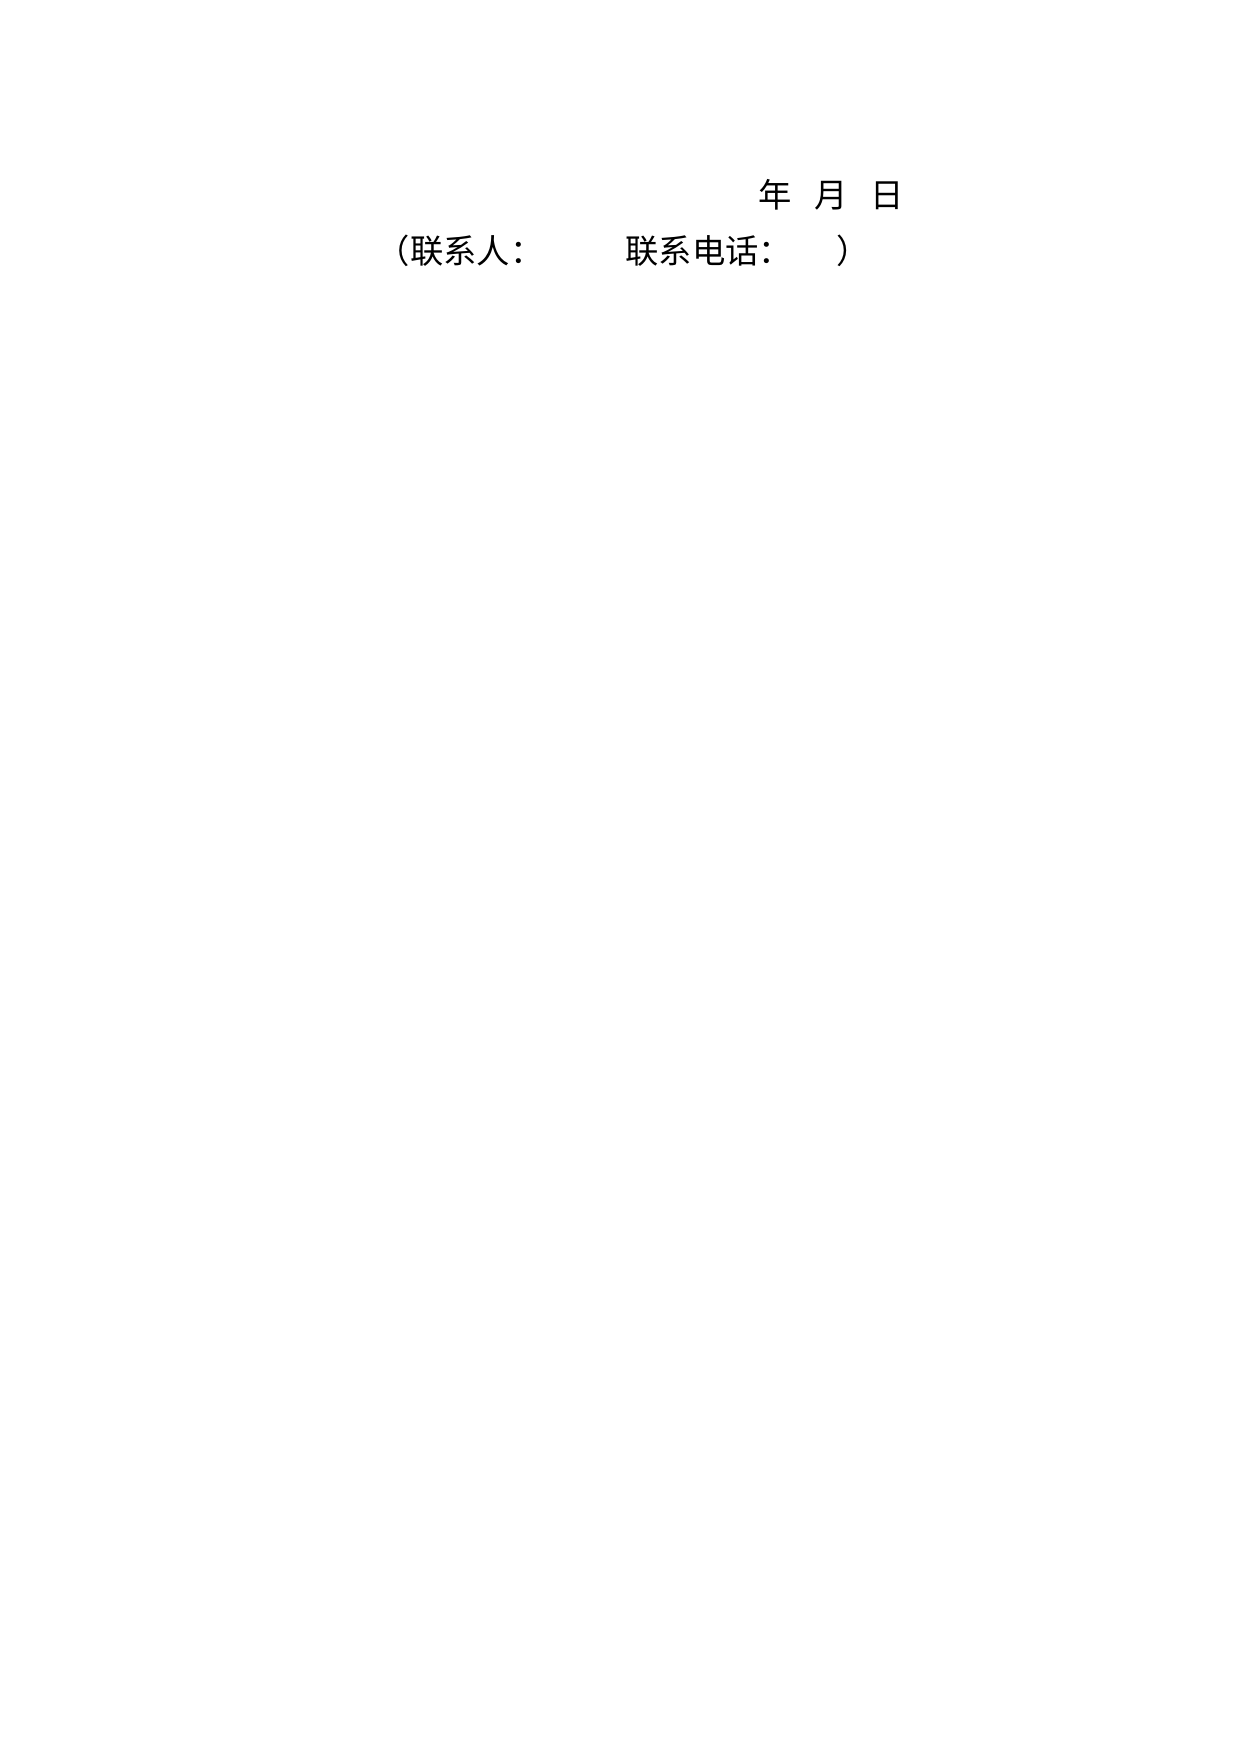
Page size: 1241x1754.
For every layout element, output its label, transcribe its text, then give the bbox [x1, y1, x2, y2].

text （联系人： 联系电话： ） [182, 217, 1064, 282]
text 年 月 日 [182, 160, 1064, 217]
